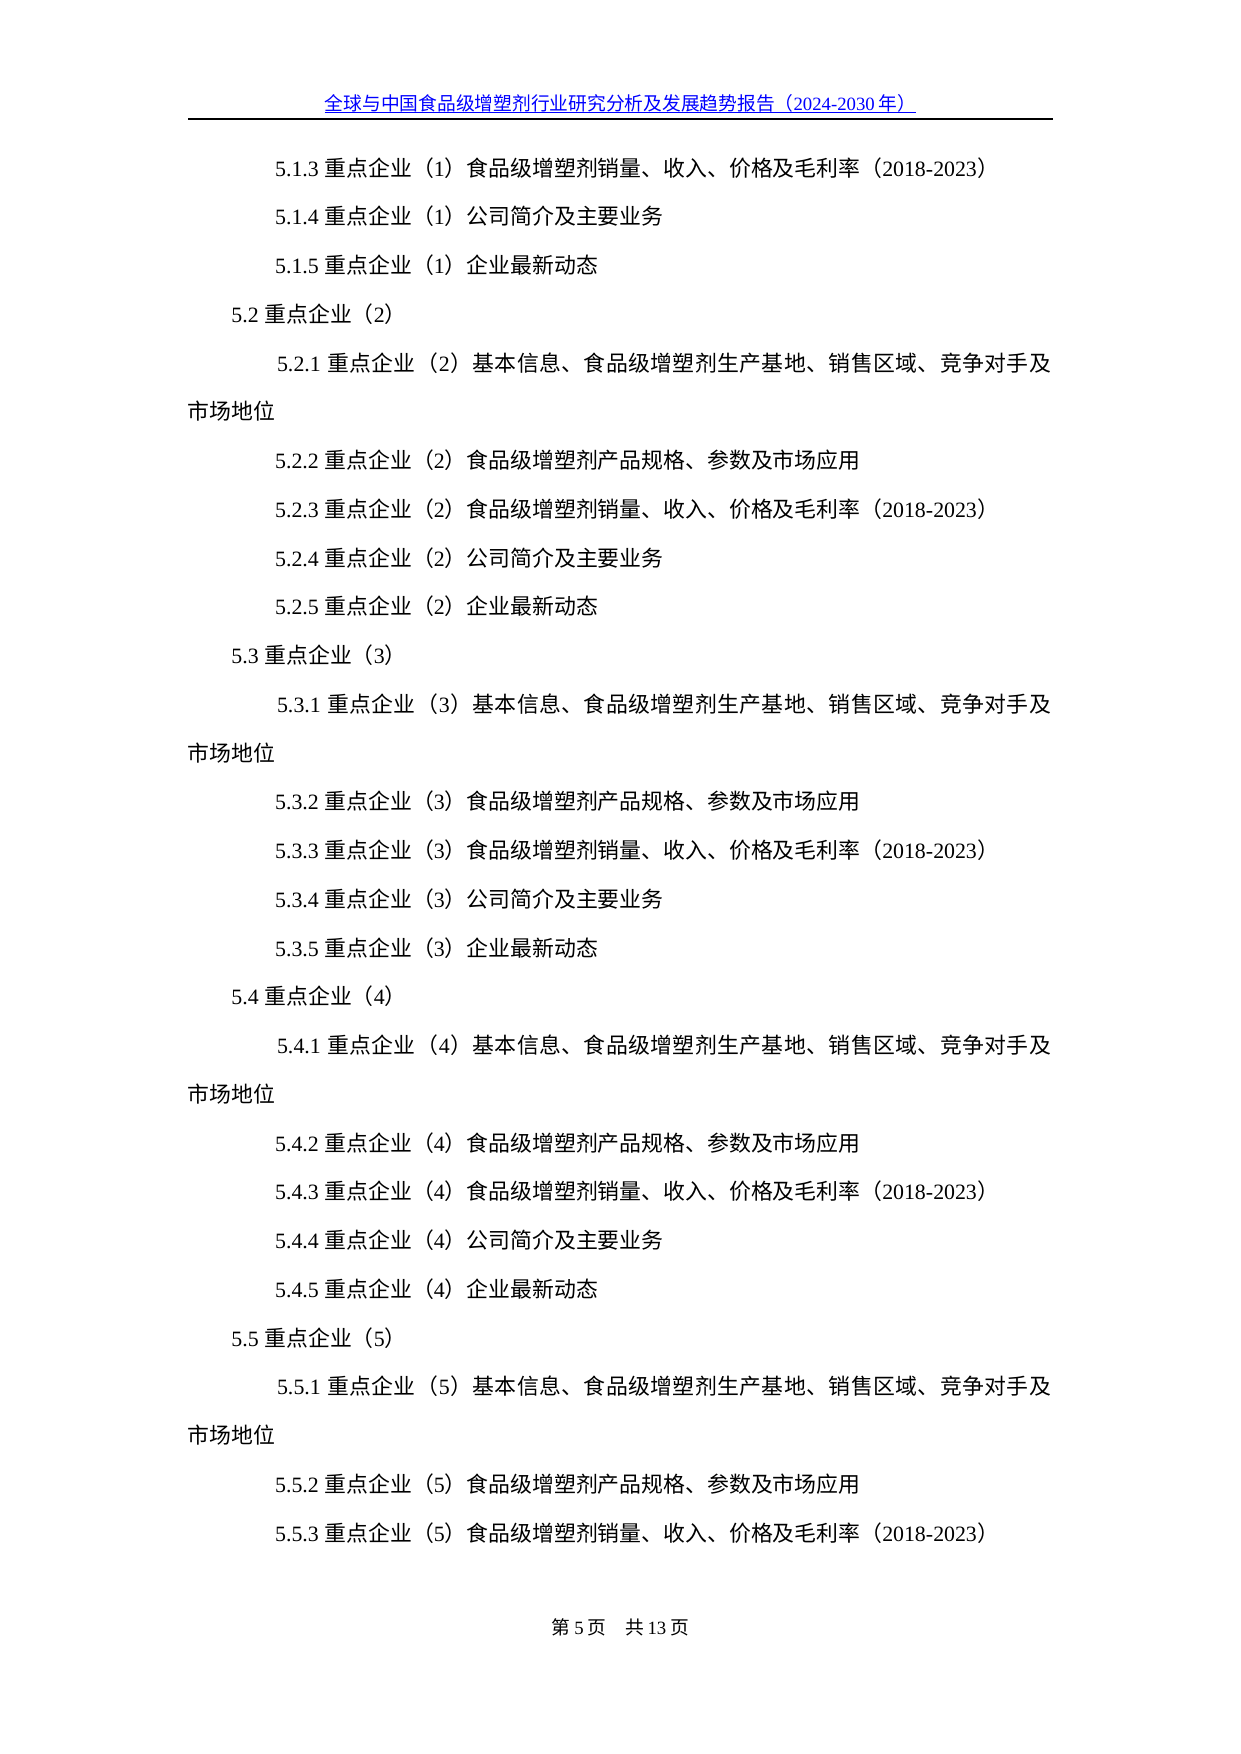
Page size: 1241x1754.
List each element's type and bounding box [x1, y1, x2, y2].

text [187, 150, 1053, 1548]
